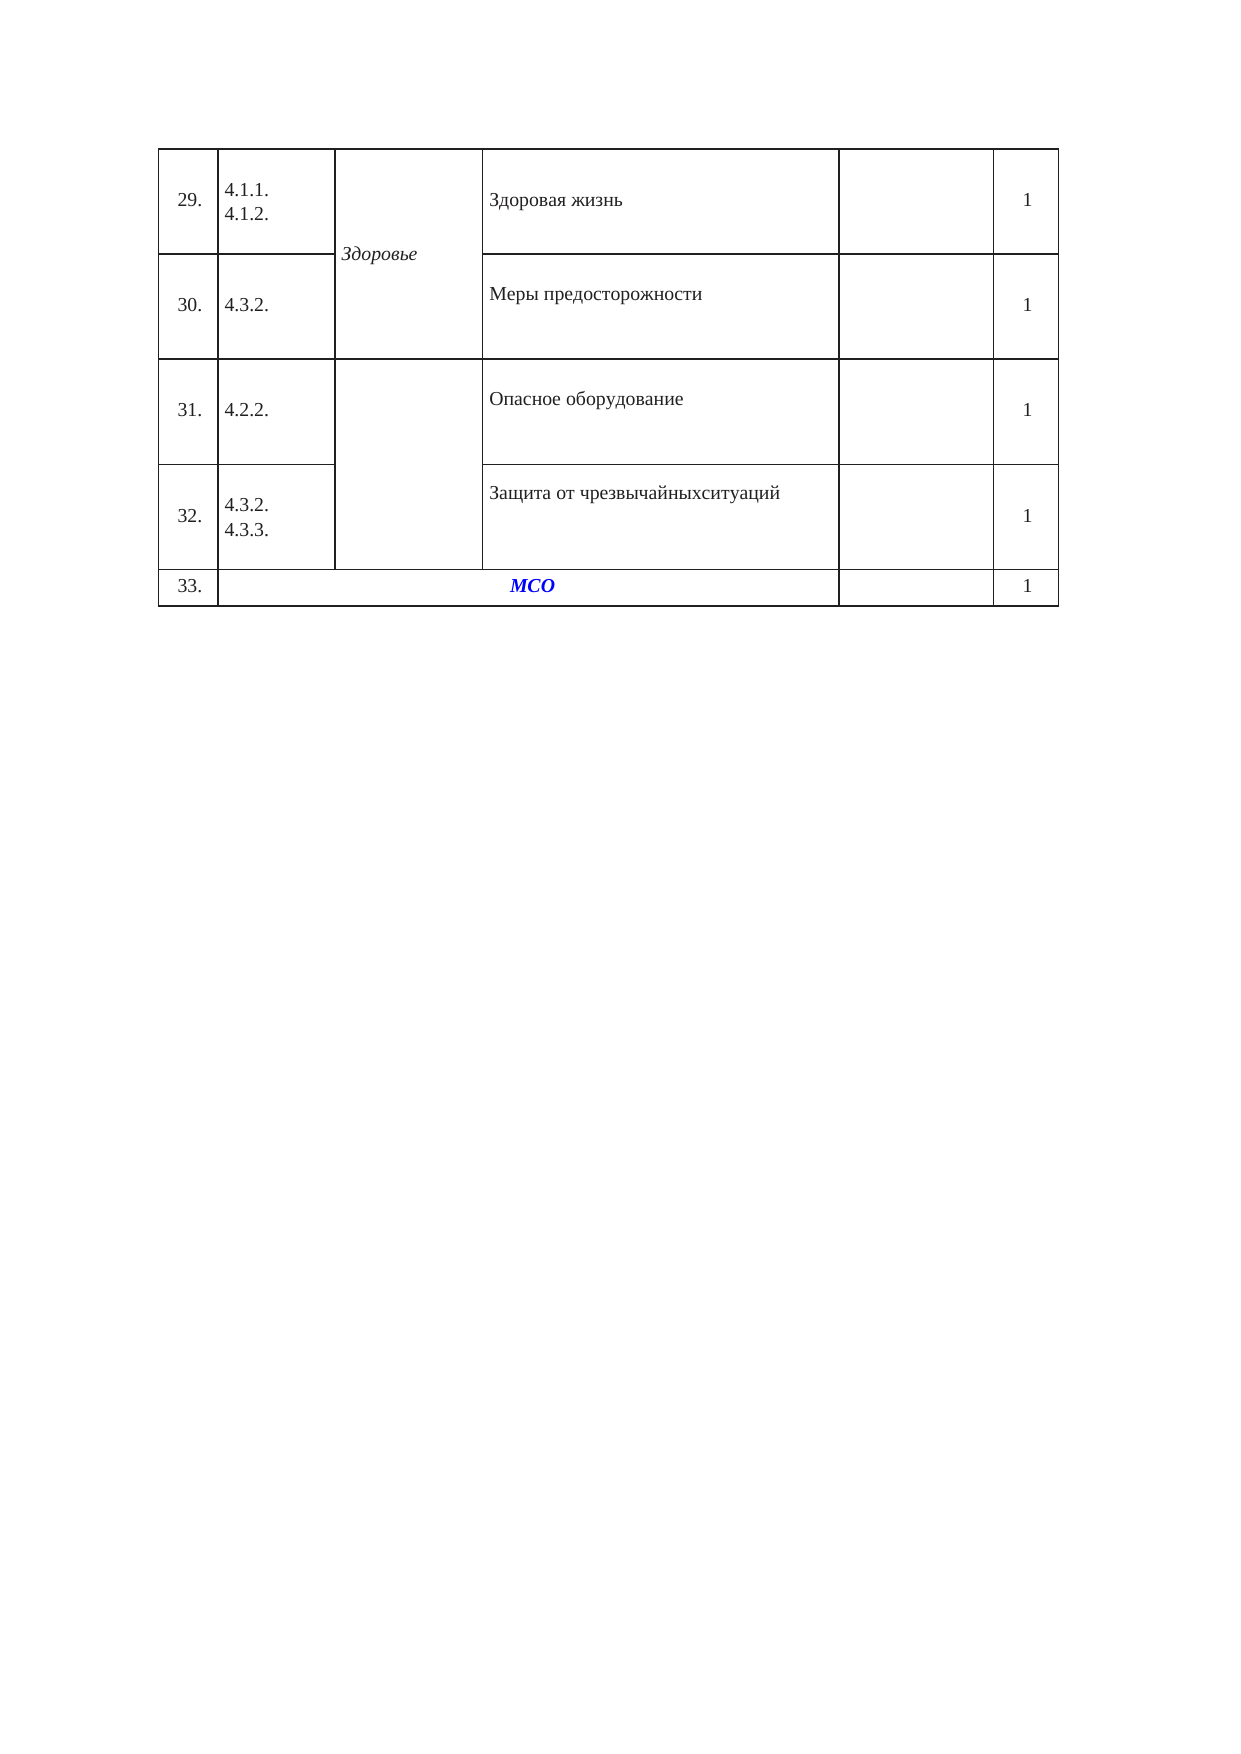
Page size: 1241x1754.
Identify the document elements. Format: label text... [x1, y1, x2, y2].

table_header 29. [159, 150, 217, 253]
table_cell [840, 465, 993, 569]
table_header Здоровая жизнь [483, 150, 838, 253]
table_cell [840, 570, 993, 605]
table_header 4.1.1. 4.1.2. [219, 150, 334, 253]
table_cell 1 [994, 360, 1058, 463]
table_cell 1 [994, 255, 1058, 358]
table_cell Меры предосторожности [483, 255, 838, 358]
table_cell 32. [159, 465, 217, 569]
table_cell 4.3.2. 4.3.3. [219, 465, 334, 569]
table_cell 4.3.2. [219, 255, 334, 358]
table_header Здоровье [336, 150, 482, 358]
table_cell 1 [994, 465, 1058, 569]
table_cell 30. [159, 255, 217, 358]
table_cell [840, 360, 993, 463]
table_cell Защита от чрезвычайныхситуаций [483, 465, 838, 569]
table_cell 4.2.2. [219, 360, 334, 463]
table_cell МСО [219, 570, 838, 605]
table_cell 33. [159, 570, 217, 605]
table_cell Опасное оборудование [483, 360, 838, 463]
table_cell 1 [994, 570, 1058, 605]
table_cell [336, 360, 482, 569]
table_cell 31. [159, 360, 217, 463]
table_header 1 [994, 150, 1058, 253]
table_header [840, 150, 993, 253]
table_cell [840, 255, 993, 358]
